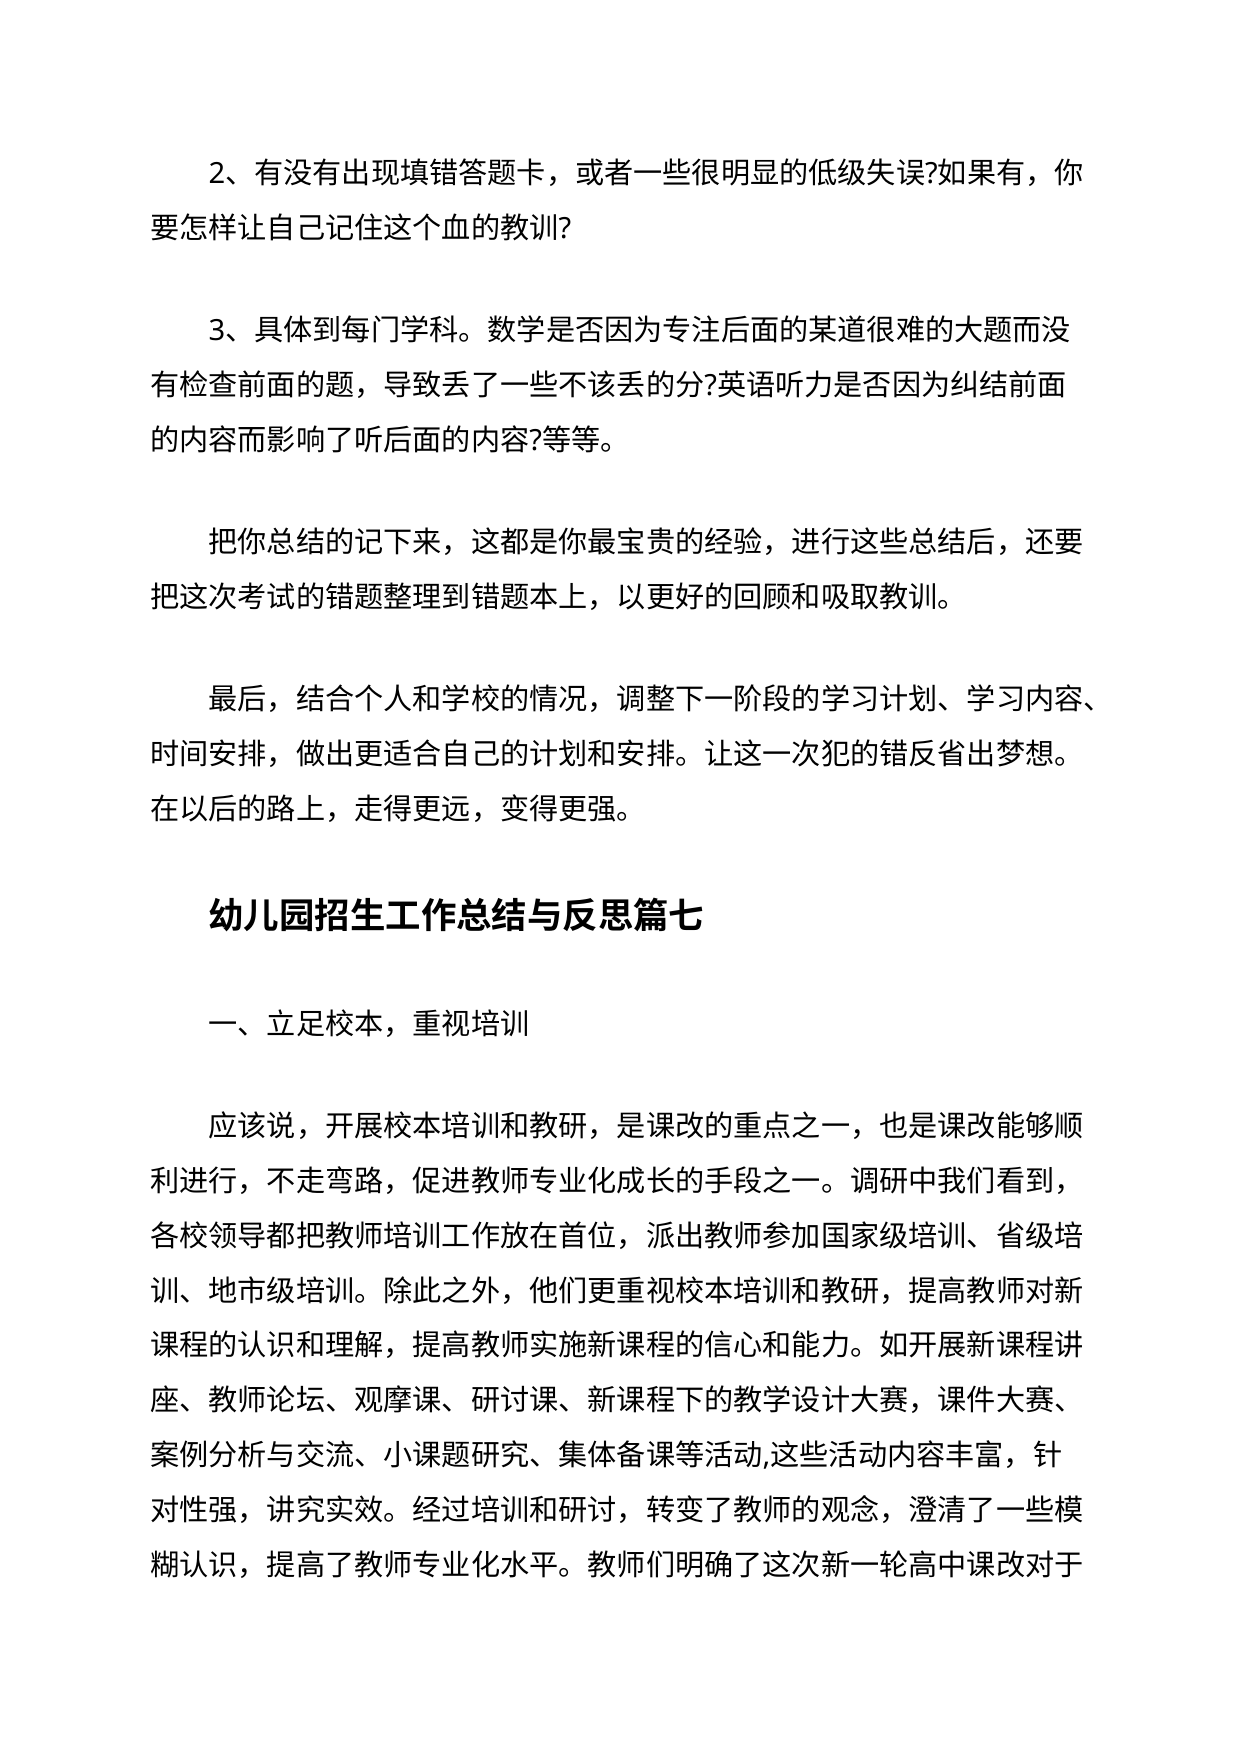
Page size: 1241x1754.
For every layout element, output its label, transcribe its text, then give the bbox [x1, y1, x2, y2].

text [150, 1102, 1090, 1584]
text 最后，结合个人和学校的情况，调整下一阶段的学习计划、学习内容、时间安排，做出更适合自己的计划和安排。让这一次犯的错反省出梦想。在以后的路上，走得更远，变得更强。 [150, 676, 1090, 828]
text 一、立足校本，重视培训 [150, 1001, 1090, 1043]
text 把你总结的记下来，这都是你最宝贵的经验，进行这些总结后，还要把这次考试的错题整理到错题本上，以更好的回顾和吸取教训。 [150, 519, 1090, 616]
text 幼儿园招生工作总结与反思篇七 [150, 887, 1090, 938]
text 2、有没有出现填错答题卡，或者一些很明显的低级失误?如果有，你要怎样让自己记住这个血的教训? [150, 150, 1090, 247]
text 3、具体到每门学科。数学是否因为专注后面的某道很难的大题而没有检查前面的题，导致丢了一些不该丢的分?英语听力是否因为纠结前面的内容而影响了听后面的内容?等等。 [150, 307, 1090, 459]
